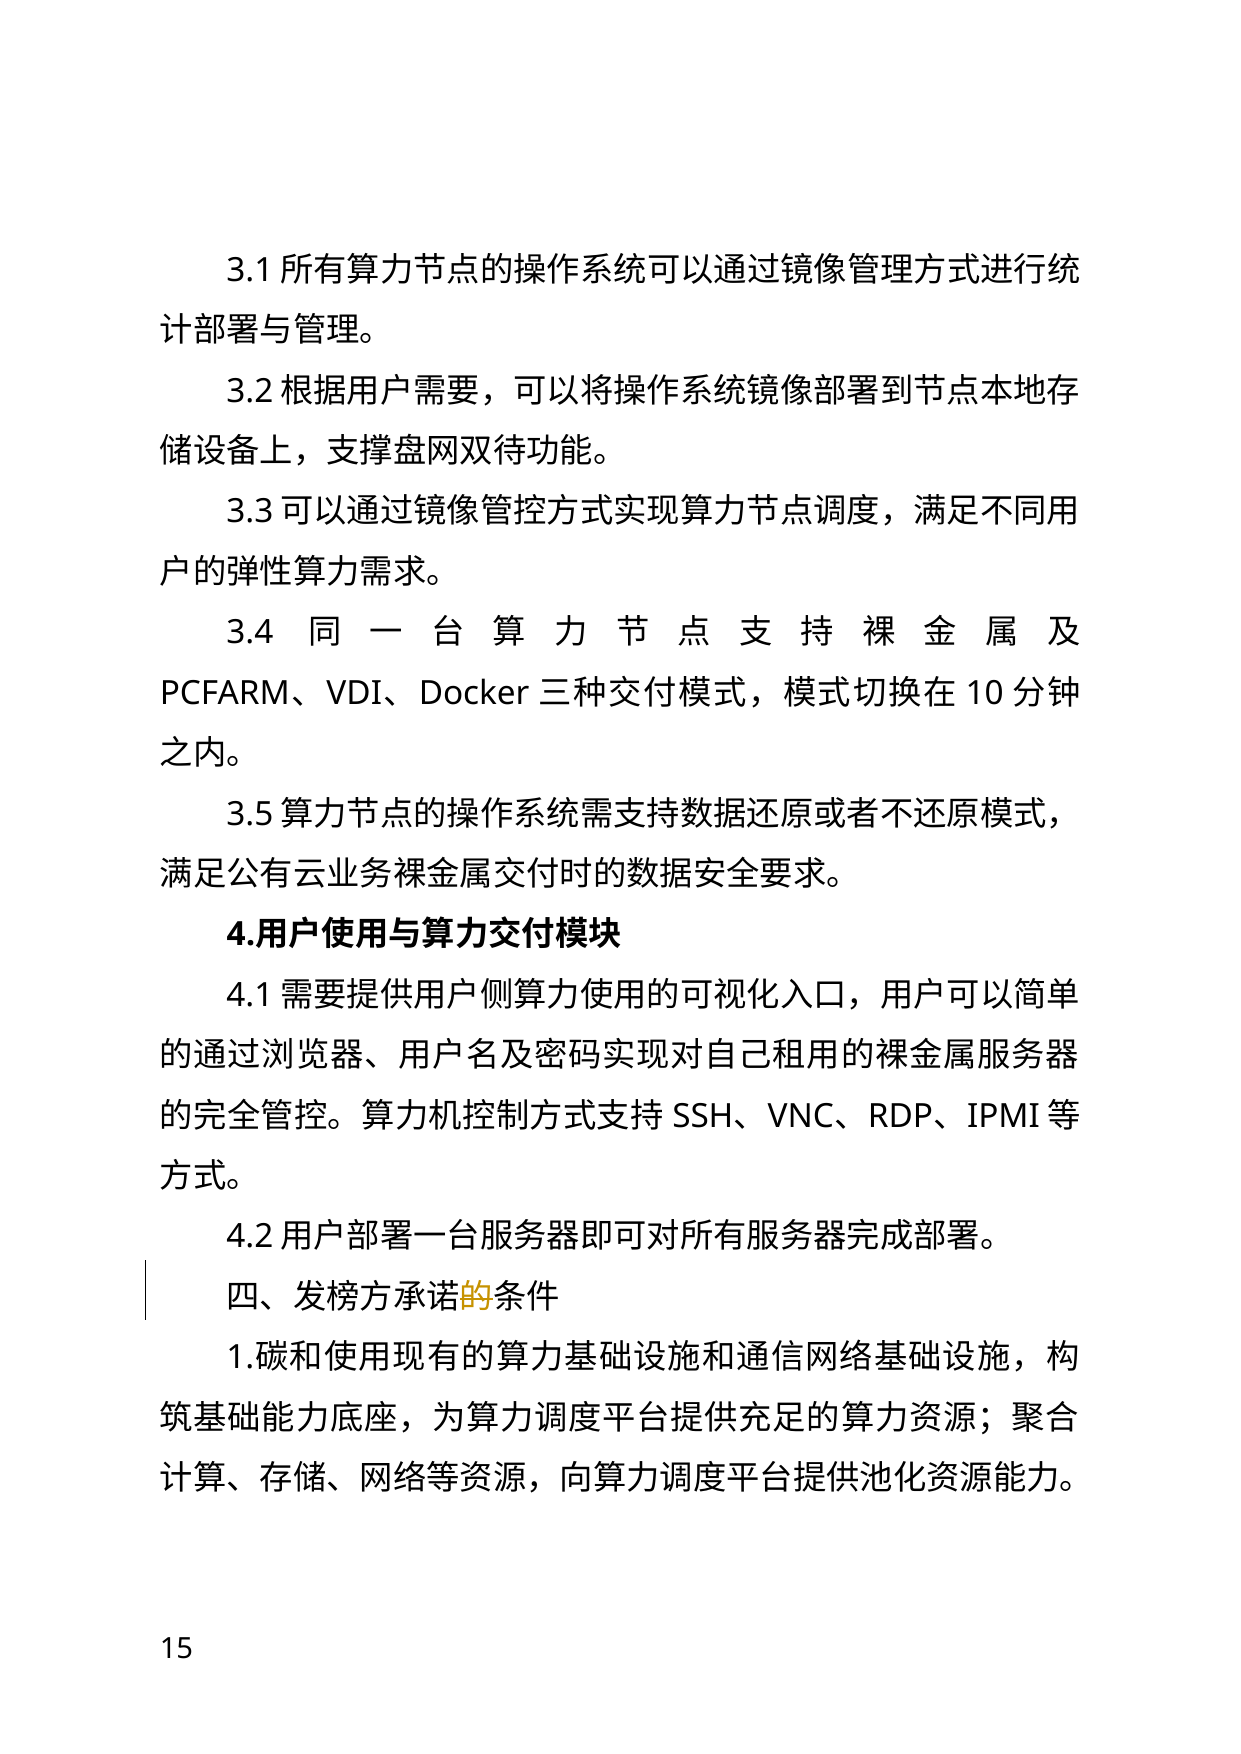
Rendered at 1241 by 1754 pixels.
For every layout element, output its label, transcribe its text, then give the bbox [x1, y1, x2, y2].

text 四、发榜方承诺条件 [159, 1260, 1081, 1320]
text 3.5算力节点的操作系统需支持数据还原或者不还原模式，满足公有云业务裸金属交付时的数据安全要求。 [159, 777, 1081, 897]
text 1.碳和使用现有的算力基础设施和通信网络基础设施，构筑基础能力底座，为算力调度平台提供充足的算力资源；聚合计算、存储、网络等资源，向算力调度平台提供池化资源能力。 [159, 1320, 1081, 1502]
text 4.用户使用与算力交付模块 [159, 897, 1081, 958]
text 4.2用户部署一台服务器即可对所有服务器完成部署。 [159, 1199, 1081, 1260]
text 3.3可以通过镜像管控方式实现算力节点调度，满足不同用户的弹性算力需求。 [159, 474, 1081, 595]
text 3.1所有算力节点的操作系统可以通过镜像管理方式进行统计部署与管理。 [159, 233, 1081, 354]
text 4.1需要提供用户侧算力使用的可视化入口，用户可以简单的通过浏览器、用户名及密码实现对自己租用的裸金属服务器的完全管控。算力机控制方式支持SSH、VNC、RDP、IPMI等方式。 [159, 958, 1081, 1199]
text 3.4同一台算力节点支持裸金属及PCFARM、VDI、Docker三种交付模式，模式切换在10分钟之内。 [159, 595, 1081, 777]
text 3.2根据用户需要，可以将操作系统镜像部署到节点本地存储设备上，支撑盘网双待功能。 [159, 354, 1081, 474]
